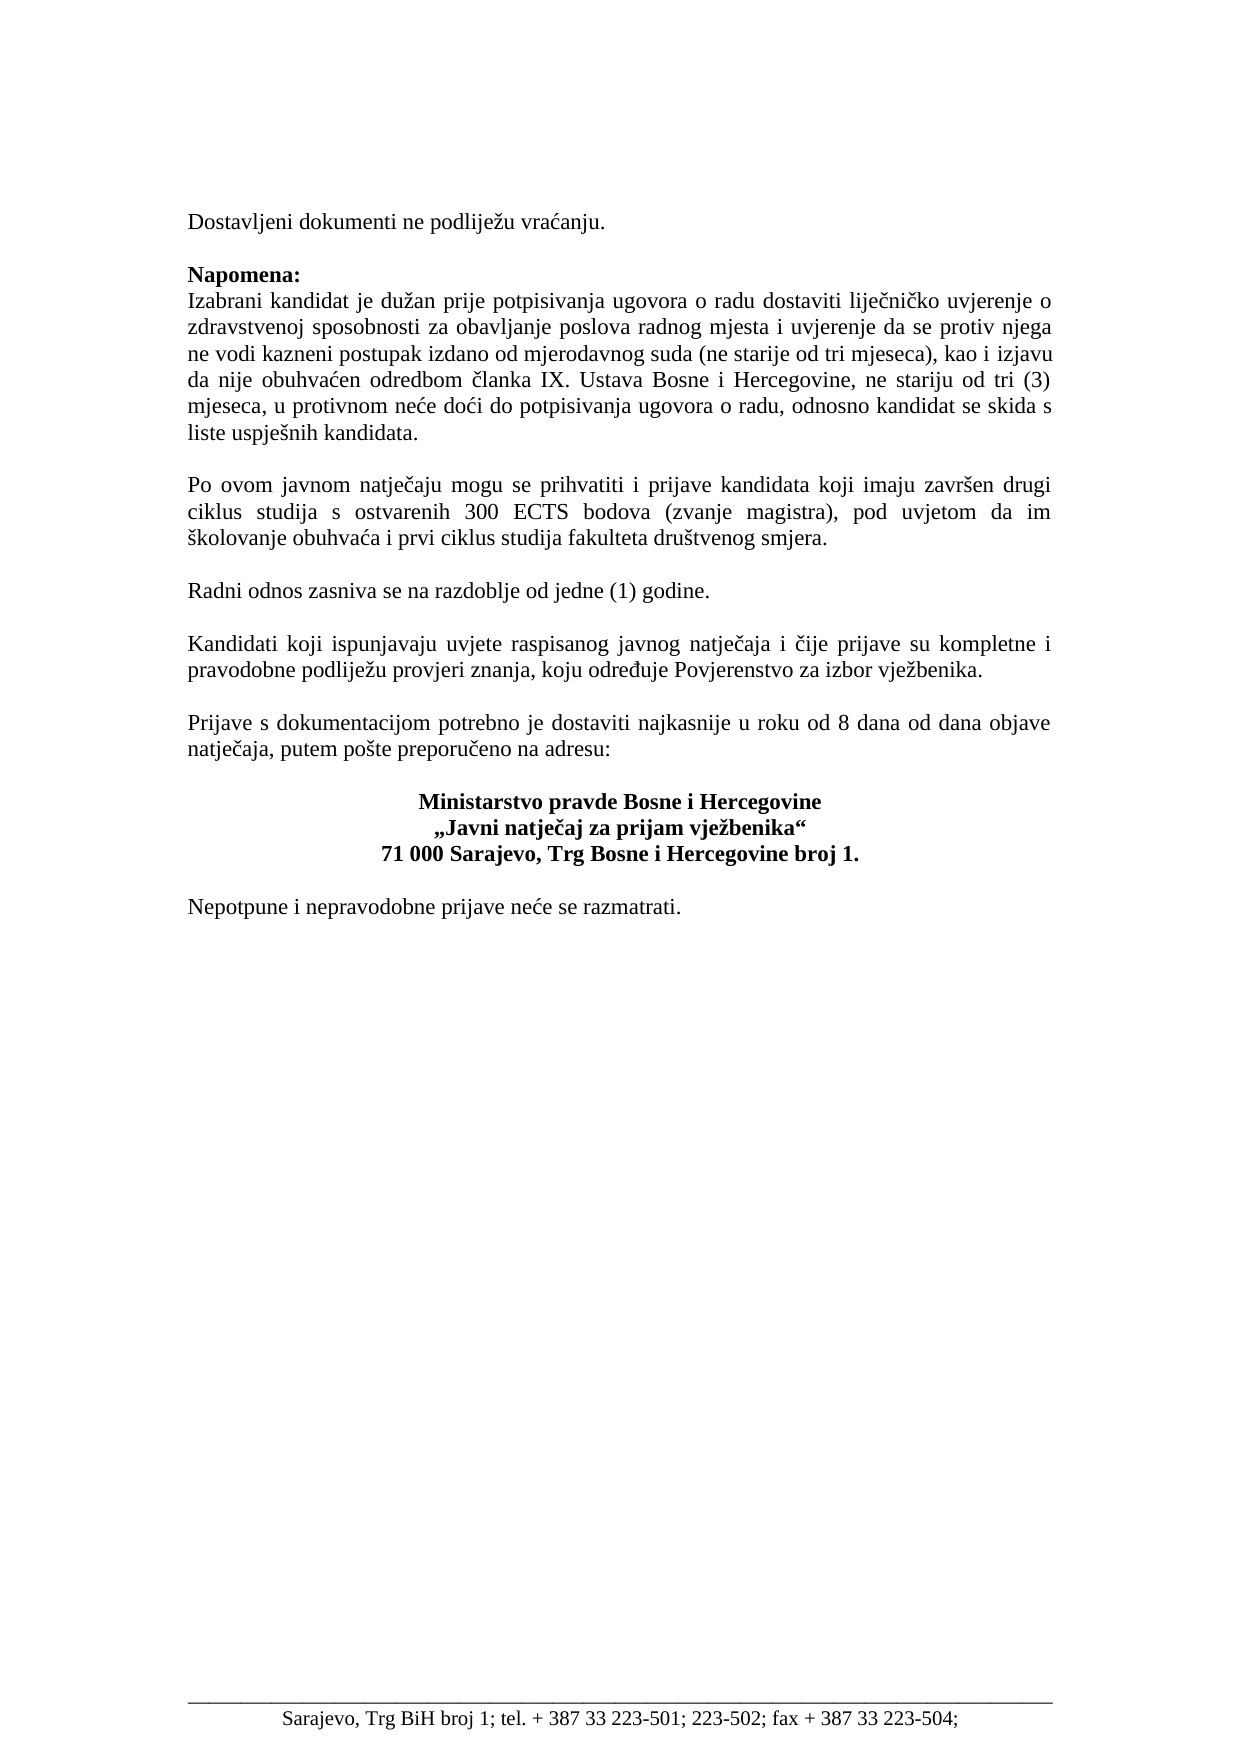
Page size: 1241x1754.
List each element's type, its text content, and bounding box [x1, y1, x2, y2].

text Napomena: [187, 261, 1053, 287]
text Kandidati koji ispunjavaju uvjete raspisanog javnog natječaja i čije prijave su kompletne i pravodobne podliježu provjeri znanja, koju određuje Povjerenstvo za izbor vježbenika. [187, 630, 1053, 682]
text Radni odnos zasniva se na razdoblje od jedne (1) godine. [187, 577, 1053, 603]
list Izabrani kandidat je dužan prije potpisivanja ugovora o radu dostaviti liječničko uvjerenje o zdravstvenoj sposobnosti za obavljanje poslova radnog mjesta i uvjerenje da se protiv njega ne vodi kazneni postupak izdano od mjerodavnog suda (ne starije od tri mjeseca), kao i izjavu da nije obuhvaćen odredbom članka IX. Ustava Bosne i Hercegovine, ne stariju od tri (3) mjeseca, u protivnom neće doći do potpisivanja ugovora o radu, odnosno kandidat se skida s liste uspješnih kandidata. [187, 287, 1053, 445]
text Dostavljeni dokumenti ne podliježu vraćanju. [187, 208, 1125, 234]
text „Javni natječaj za prijam vježbenika“ [187, 814, 1053, 841]
text Ministarstvo pravde Bosne i Hercegovine [187, 788, 1053, 814]
text Po ovom javnom natječaju mogu se prihvatiti i prijave kandidata koji imaju završen drugi ciklus studija s ostvarenih 300 ECTS bodova (zvanje magistra), pod uvjetom da im školovanje obuhvaća i prvi ciklus studija fakulteta društvenog smjera. [187, 472, 1053, 551]
text Prijave s dokumentacijom potrebno je dostaviti najkasnije u roku od 8 dana od dana objave natječaja, putem pošte preporučeno na adresu: [187, 709, 1053, 761]
text Nepotpune i nepravodobne prijave neće se razmatrati. [187, 893, 1053, 919]
text 71 000 Sarajevo, Trg Bosne i Hercegovine broj 1. [187, 841, 1053, 867]
